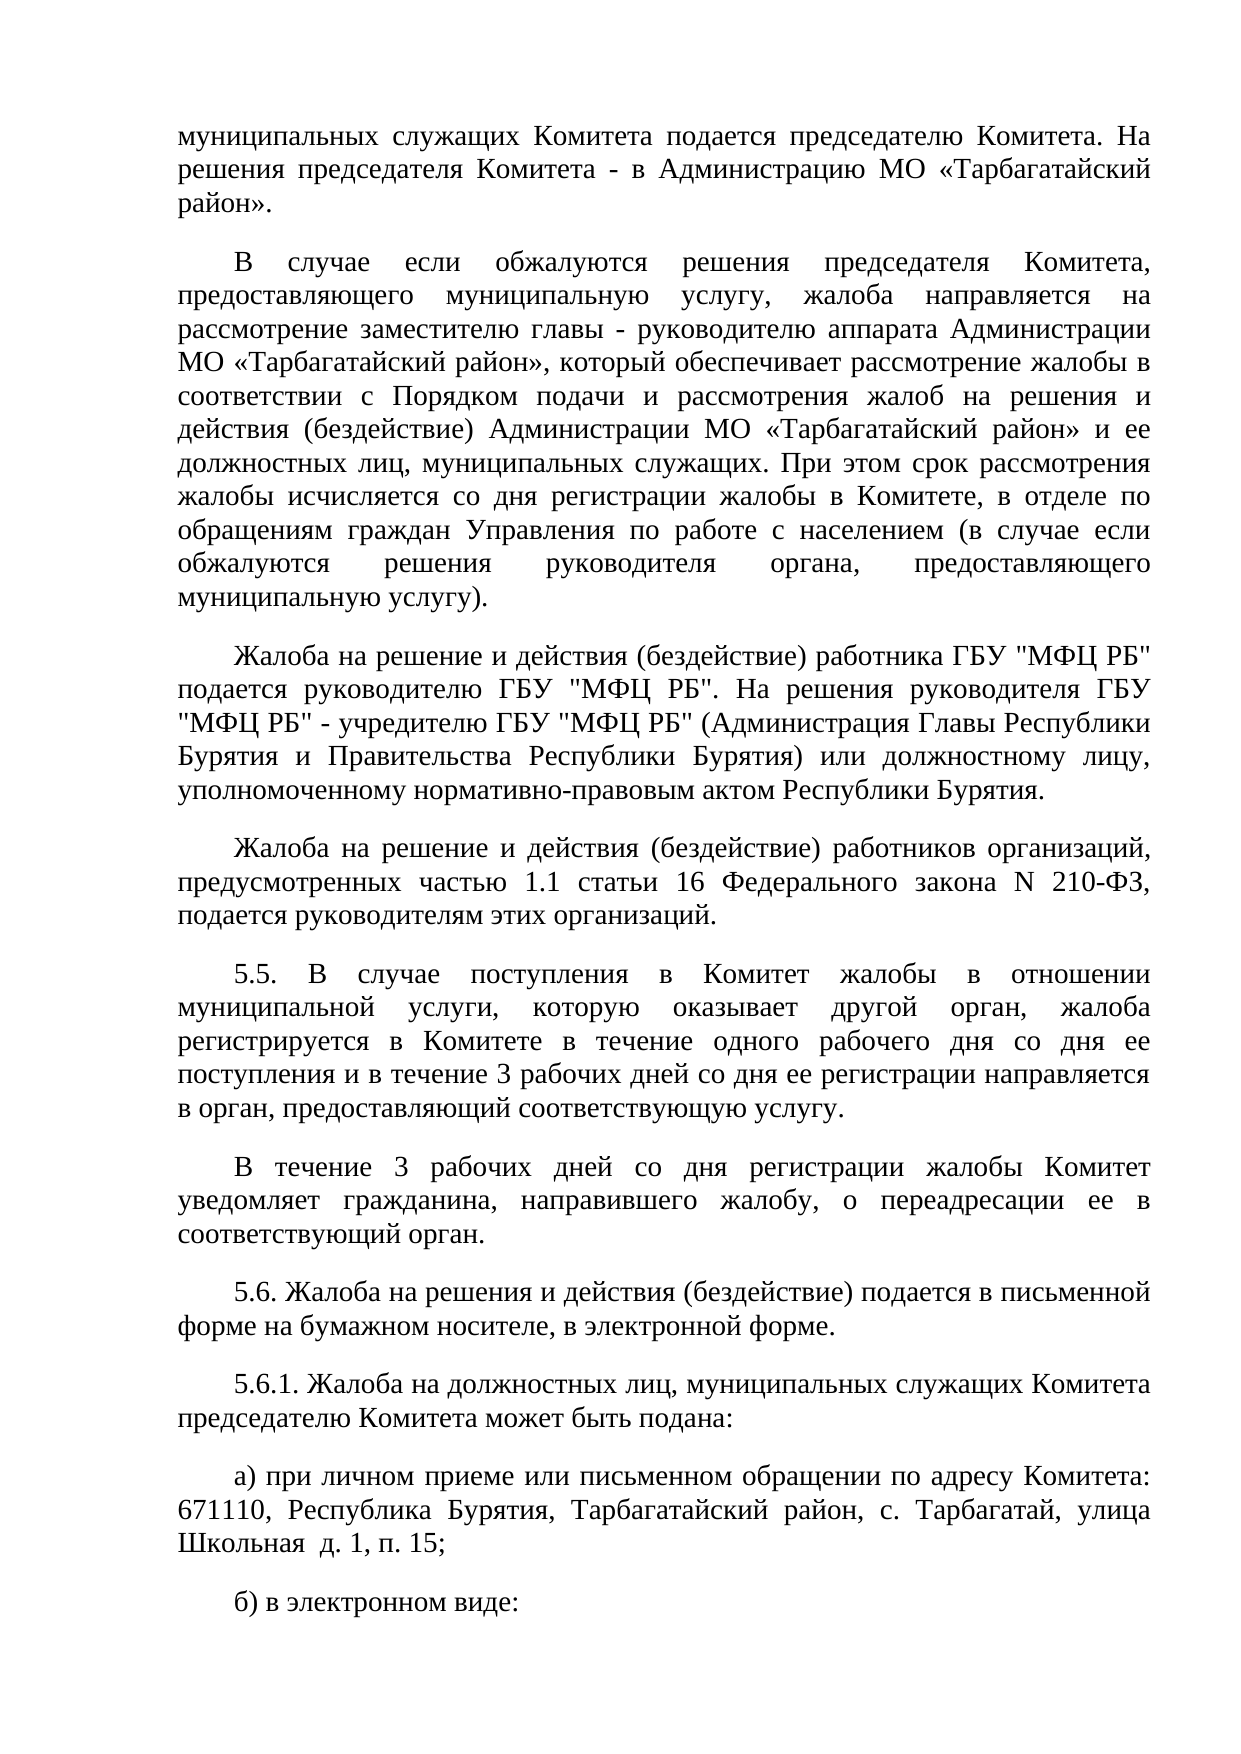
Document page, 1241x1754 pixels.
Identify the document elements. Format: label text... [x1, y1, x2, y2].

text 5.6. Жалоба на решения и действия (бездействие) подается в письменной форме на бумажном носителе, в электронной форме. [177, 1274, 1152, 1341]
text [177, 118, 1152, 219]
text 5.5. В случае поступления в Комитет жалобы в отношении муниципальной услуги, которую оказывает другой орган, жалоба регистрируется в Комитете в течение одного рабочего дня со дня ее поступления и в течение 3 рабочих дней со дня ее регистрации направляется в орган, предоставляющий соответствующую услугу. [177, 956, 1152, 1124]
text Жалоба на решение и действия (бездействие) работника ГБУ "МФЦ РБ" подается руководителю ГБУ "МФЦ РБ". На решения руководителя ГБУ "МФЦ РБ" - учредителю ГБУ "МФЦ РБ" (Администрация Главы Республики Бурятия и Правительства Республики Бурятия) или должностному лицу, уполномоченному нормативно-правовым актом Республики Бурятия. [177, 638, 1152, 805]
text 5.6.1. Жалоба на должностных лиц, муниципальных служащих Комитета председателю Комитета может быть подана: [177, 1366, 1152, 1433]
text В течение 3 рабочих дней со дня регистрации жалобы Комитет уведомляет гражданина, направившего жалобу, о переадресации ее в соответствующий орган. [177, 1149, 1152, 1249]
text б) в электронном виде: [177, 1584, 1152, 1618]
text а) при личном приеме или письменном обращении по адресу Комитета: 671110, Республика Бурятия, Тарбагатайский район, с. Тарбагатай, улица Школьная д. 1, п. 15; [177, 1458, 1152, 1559]
text В случае если обжалуются решения председателя Комитета, предоставляющего муниципальную услугу, жалоба направляется на рассмотрение заместителю главы - руководителю аппарата Администрации МО «Тарбагатайский район», который обеспечивает рассмотрение жалобы в соответствии с Порядком подачи и рассмотрения жалоб на решения и действия (бездействие) Администрации МО «Тарбагатайский район» и ее должностных лиц, муниципальных служащих. При этом срок рассмотрения жалобы исчисляется со дня регистрации жалобы в Комитете, в отделе по обращениям граждан Управления по работе с населением (в случае если обжалуются решения руководителя органа, предоставляющего муниципальную услугу). [177, 244, 1152, 613]
text Жалоба на решение и действия (бездействие) работников организаций, предусмотренных частью 1.1 статьи 16 Федерального закона N 210-ФЗ, подается руководителям этих организаций. [177, 830, 1152, 931]
